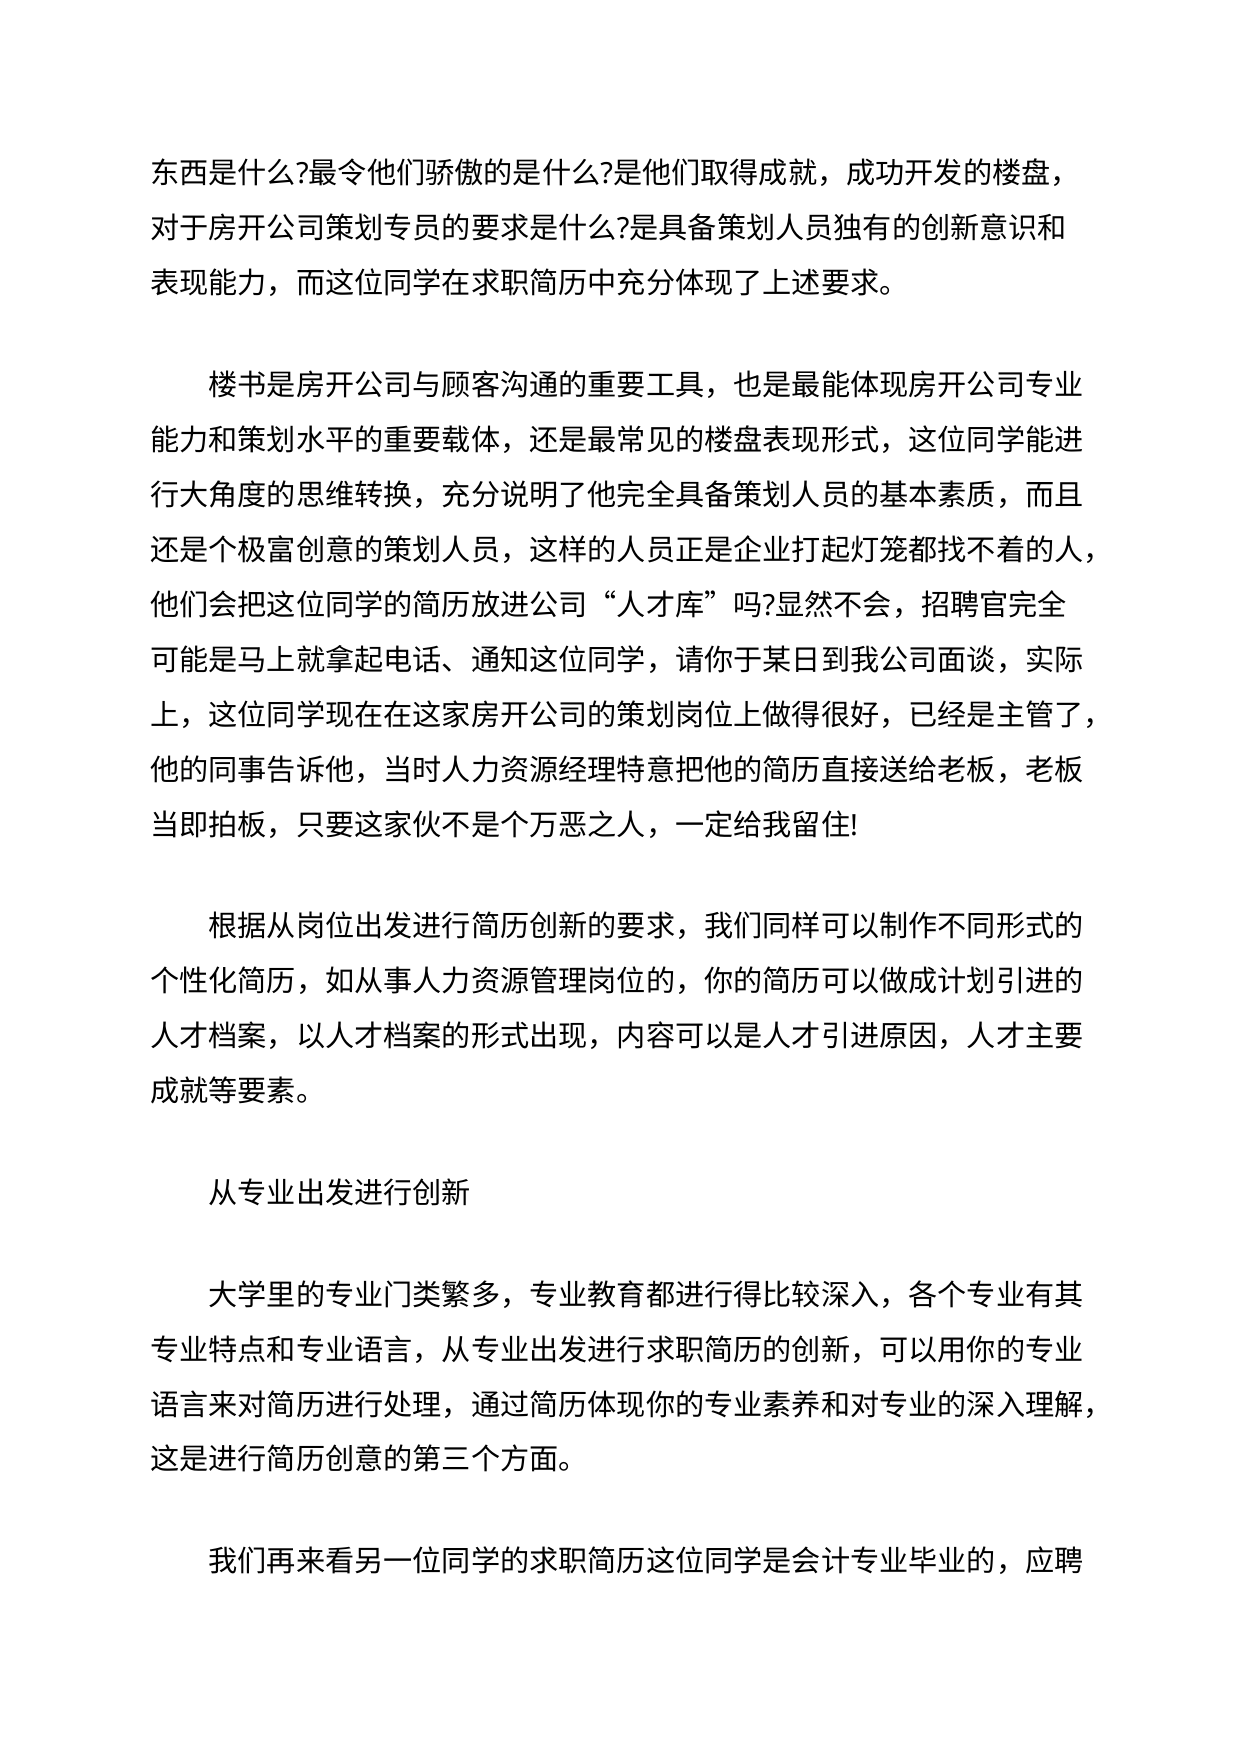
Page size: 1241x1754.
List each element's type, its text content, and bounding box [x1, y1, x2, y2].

text 根据从岗位出发进行简历创新的要求，我们同样可以制作不同形式的个性化简历，如从事人力资源管理岗位的，你的简历可以做成计划引进的人才档案，以人才档案的形式出现，内容可以是人才引进原因，人才主要成就等要素。 [150, 903, 1090, 1110]
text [150, 1538, 1090, 1580]
text 大学里的专业门类繁多，专业教育都进行得比较深入，各个专业有其专业特点和专业语言，从专业出发进行求职简历的创新，可以用你的专业语言来对简历进行处理，通过简历体现你的专业素养和对专业的深入理解，这是进行简历创意的第三个方面。 [150, 1271, 1090, 1478]
text 楼书是房开公司与顾客沟通的重要工具，也是最能体现房开公司专业能力和策划水平的重要载体，还是最常见的楼盘表现形式，这位同学能进行大角度的思维转换，充分说明了他完全具备策划人员的基本素质，而且还是个极富创意的策划人员，这样的人员正是企业打起灯笼都找不着的人，他们会把这位同学的简历放进公司“人才库”吗?显然不会，招聘官完全可能是马上就拿起电话、通知这位同学，请你于某日到我公司面谈，实际上，这位同学现在在这家房开公司的策划岗位上做得很好，已经是主管了，他的同事告诉他，当时人力资源经理特意把他的简历直接送给老板，老板当即拍板，只要这家伙不是个万恶之人，一定给我留住! [150, 362, 1090, 843]
text 从专业出发进行创新 [150, 1169, 1090, 1212]
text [150, 150, 1090, 302]
